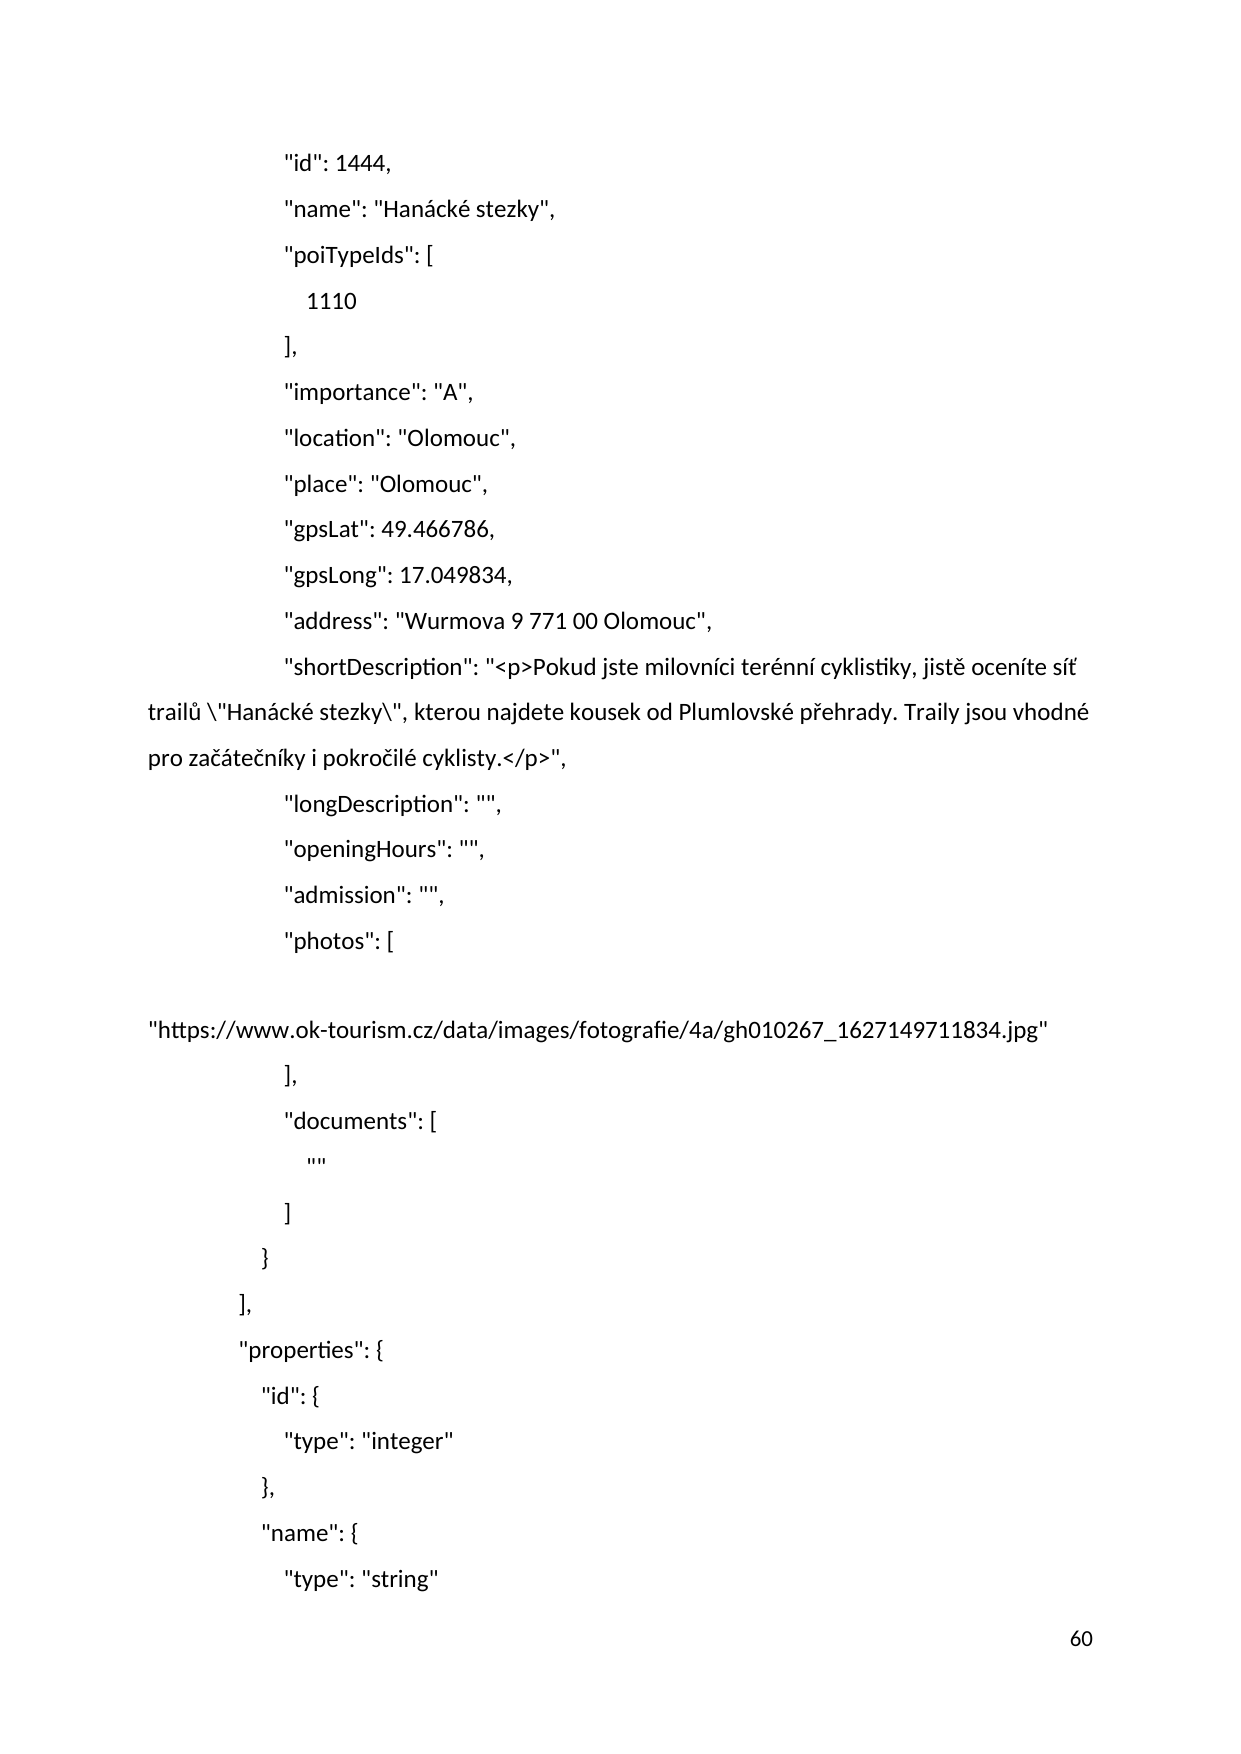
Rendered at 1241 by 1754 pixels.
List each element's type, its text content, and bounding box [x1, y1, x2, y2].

text "shortDescription": "<p>Pokud jste milovníci terénní cyklistiky, jistě oceníte síť trailů \"Hanácké stezky\", kterou najdete kousek od Plumlovské přehrady. Traily jsou vhodné pro začátečníky i pokročilé cyklisty.</p>", [148, 651, 1093, 773]
text ] [148, 1197, 1093, 1227]
text "location": "Olomouc", [148, 422, 1093, 452]
text 1110 [148, 285, 1093, 315]
text ], [148, 1060, 1093, 1090]
text "address": "Wurmova 9 771 00 Olomouc", [148, 605, 1093, 635]
text "gpsLat": 49.466786, [148, 513, 1093, 544]
text ], [148, 331, 1093, 361]
text "photos": [ [148, 925, 1093, 956]
text "id": { [148, 1380, 1093, 1410]
text "place": "Olomouc", [148, 468, 1093, 498]
text "" [148, 1151, 1093, 1182]
text "documents": [ [148, 1105, 1093, 1136]
text "id": 1444, [148, 148, 1093, 178]
text "openingHours": "", [148, 833, 1093, 864]
text ], [148, 1288, 1093, 1319]
text "properties": { [148, 1334, 1093, 1364]
text }, [148, 1471, 1093, 1502]
text "name": "Hanácké stezky", [148, 193, 1093, 224]
text "longDescription": "", [148, 788, 1093, 818]
text "https://www.ok-tourism.cz/data/images/fotografie/4a/gh010267_1627149711834.jpg" [148, 971, 1093, 1044]
text "type": "integer" [148, 1426, 1093, 1456]
text "name": { [148, 1517, 1093, 1547]
text "admission": "", [148, 879, 1093, 910]
text "poiTypeIds": [ [148, 239, 1093, 269]
text "importance": "A", [148, 376, 1093, 407]
text } [148, 1243, 1093, 1273]
text "type": "string" [148, 1563, 1093, 1593]
text "gpsLong": 17.049834, [148, 559, 1093, 590]
